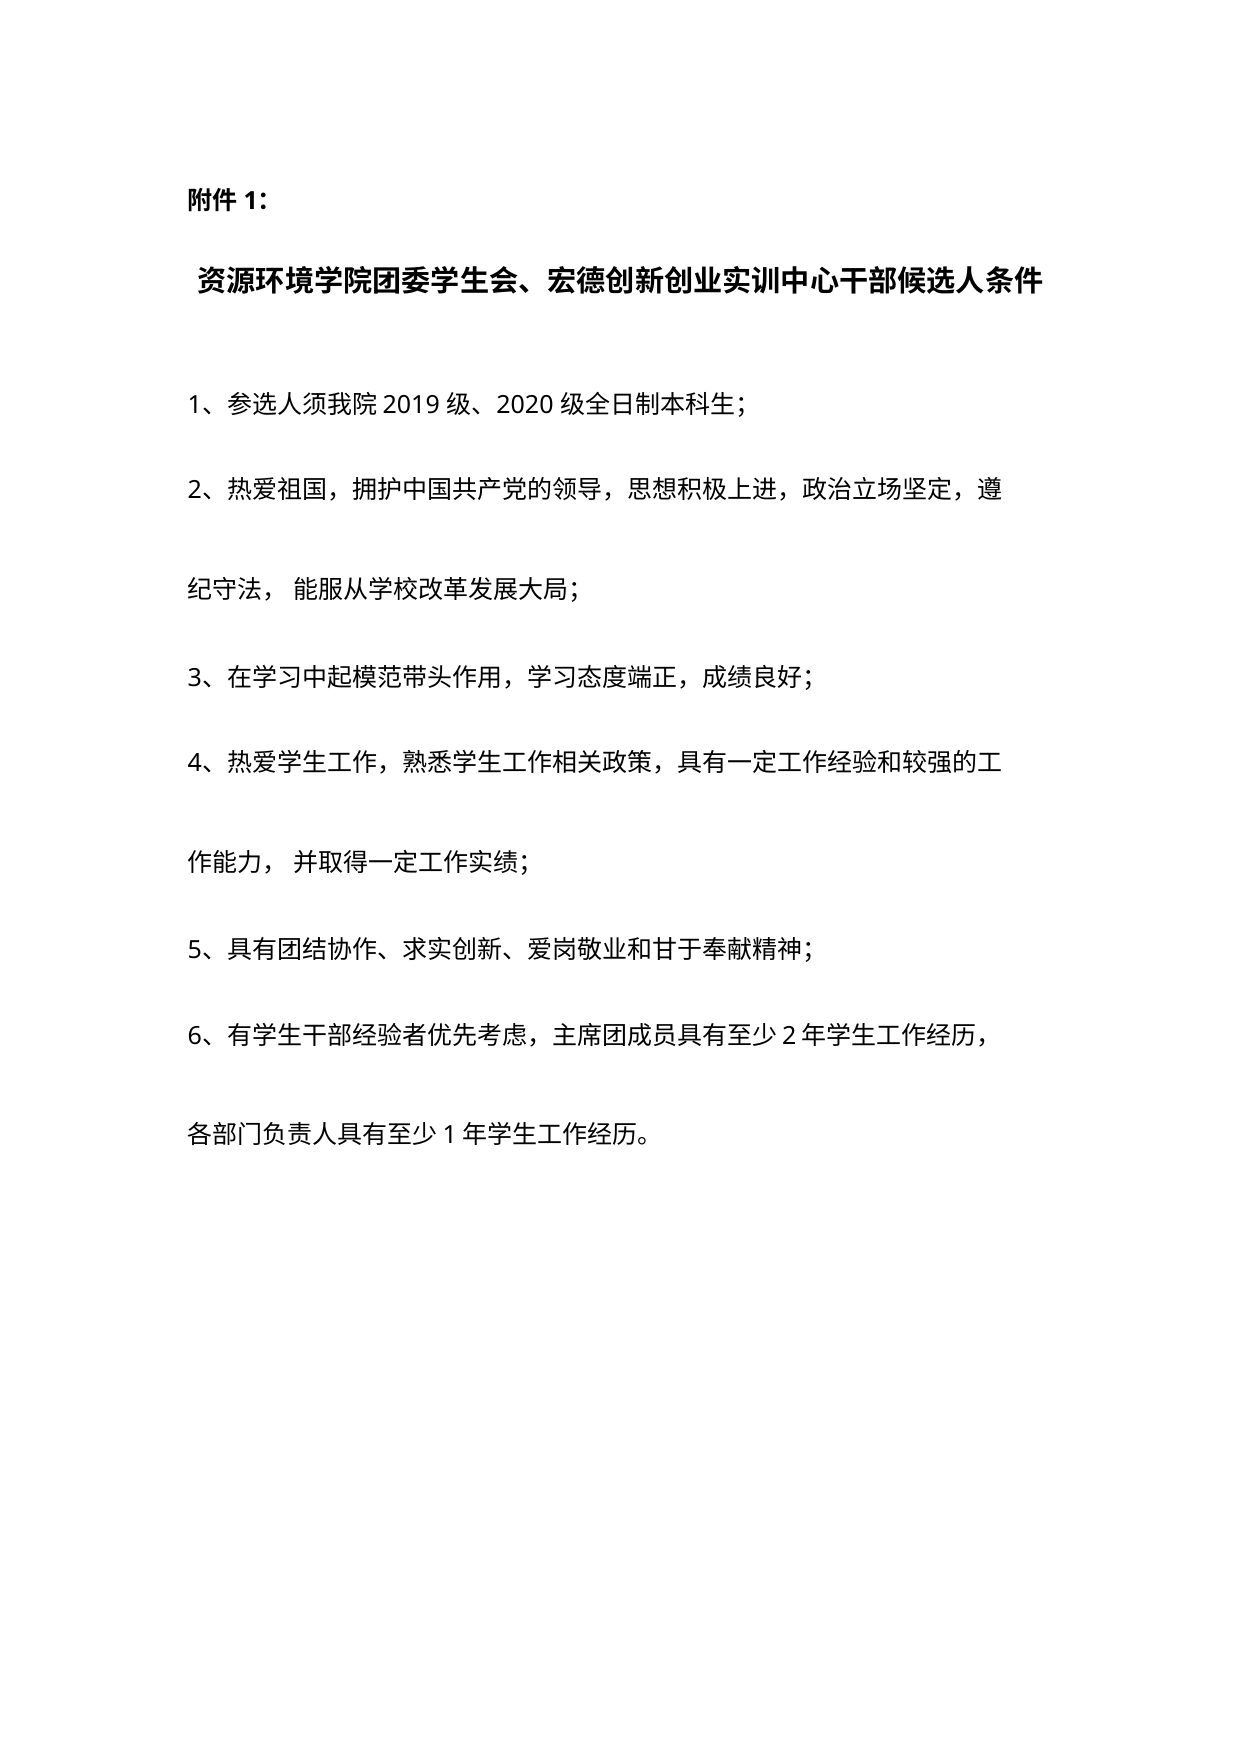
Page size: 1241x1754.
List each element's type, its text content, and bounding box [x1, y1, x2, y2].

text 6、有学生干部经验者优先考虑，主席团成员具有至少2年学生工作经历，各部门负责人具有至少1年学生工作经历。 [187, 1001, 991, 1165]
text 资源环境学院团委学生会、宏德创新创业实训中心干部候选人条件 [187, 246, 1053, 311]
text 1、参选人须我院 2019 级、2020 级全日制本科生； [187, 370, 1053, 435]
text 5、具有团结协作、求实创新、爱岗敬业和甘于奉献精神； [187, 915, 1053, 980]
text 附件 1： [187, 166, 1053, 231]
text 4、热爱学生工作，熟悉学生工作相关政策，具有一定工作经验和较强的工作能力， 并取得一定工作实绩； [187, 728, 1004, 893]
text 3、在学习中起模范带头作用，学习态度端正，成绩良好； [187, 643, 1029, 708]
text 2、热爱祖国，拥护中国共产党的领导，思想积极上进，政治立场坚定，遵纪守法， 能服从学校改革发展大局； [187, 456, 1004, 620]
